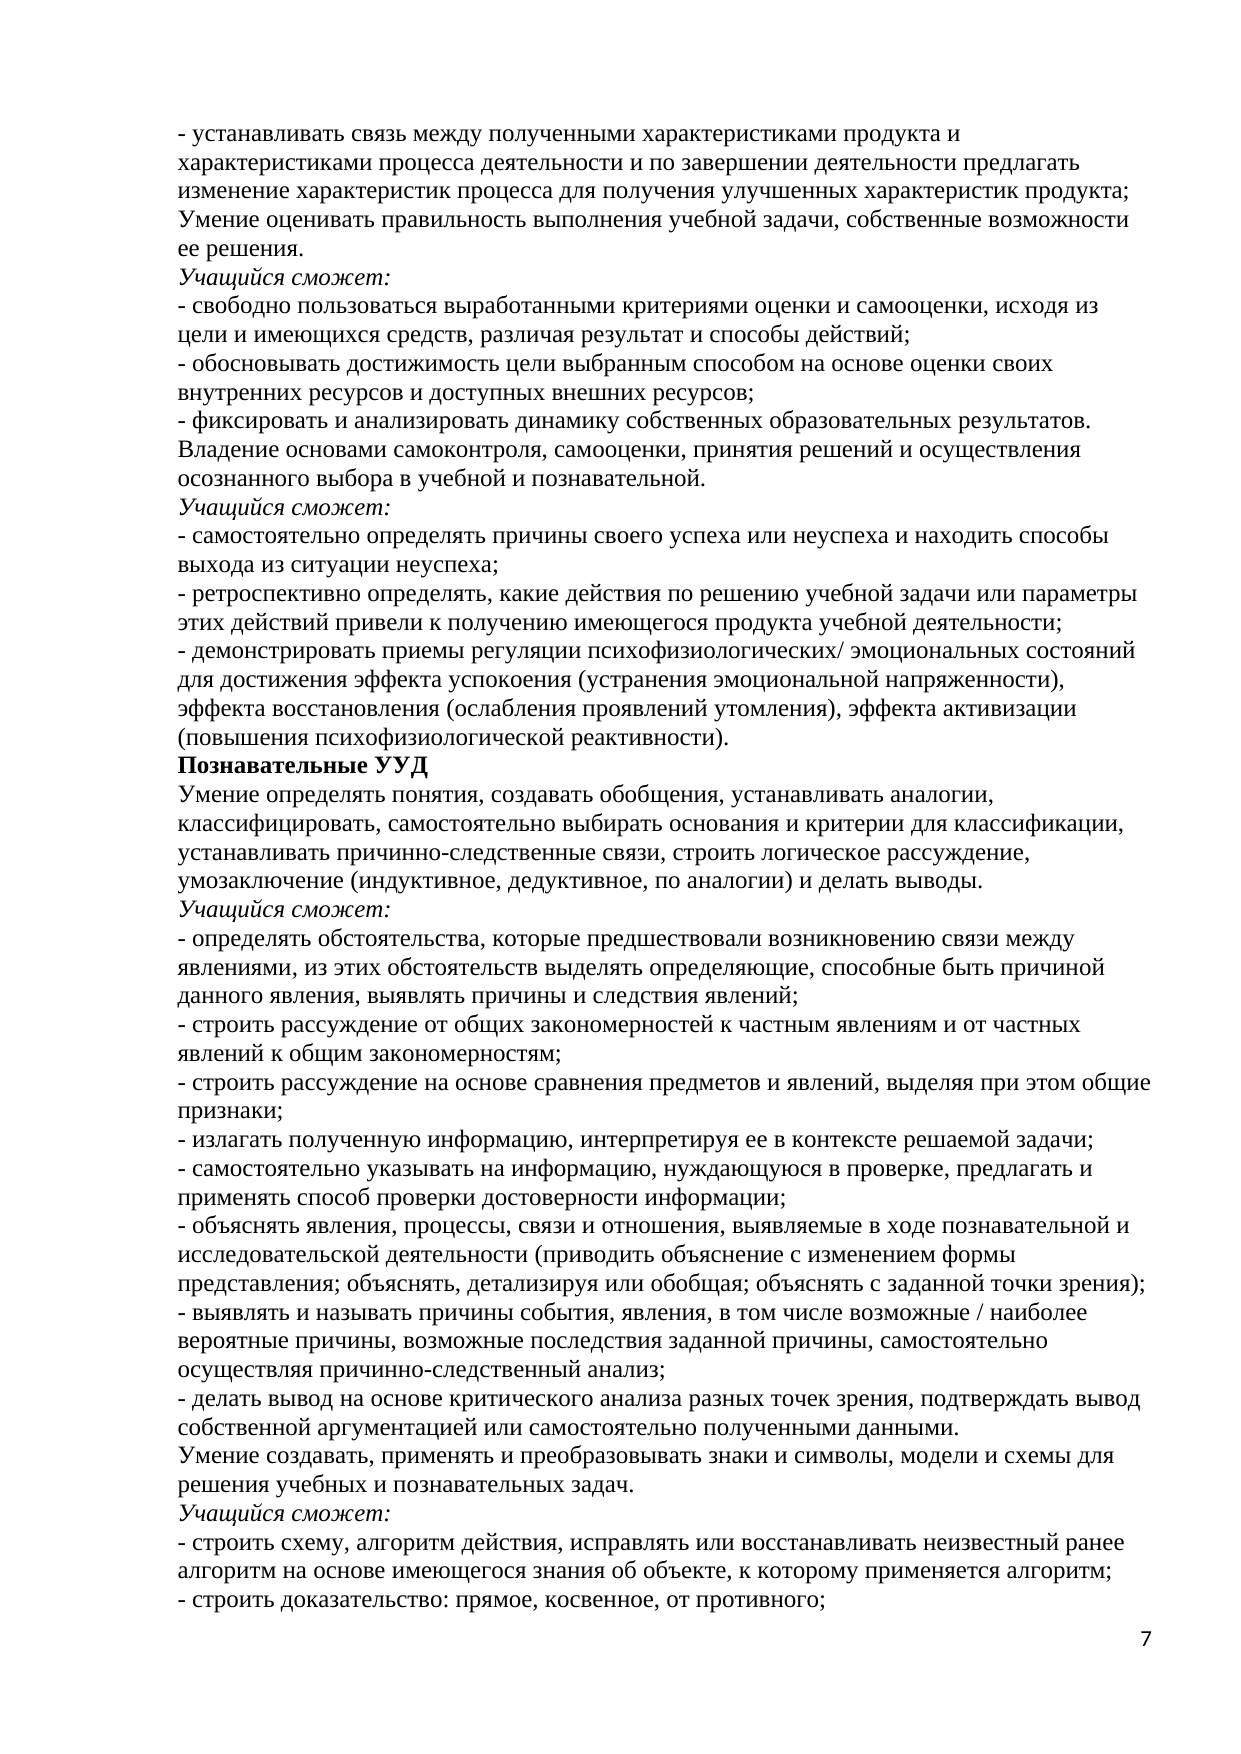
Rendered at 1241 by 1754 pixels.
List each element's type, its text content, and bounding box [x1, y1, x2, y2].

text - строить рассуждение от общих закономерностей к частным явлениям и от частных явлений к общим закономерностям; [177, 1009, 1152, 1067]
text - самостоятельно указывать на информацию, нуждающуюся в проверке, предлагать и применять способ проверки достоверности информации; [177, 1153, 1152, 1211]
text Учащийся сможет: [177, 894, 1152, 923]
text Владение основами самоконтроля, самооценки, принятия решений и осуществления осознанного выбора в учебной и познавательной. [177, 434, 1152, 492]
text - свободно пользоваться выработанными критериями оценки и самооценки, исходя из цели и имеющихся средств, различая результат и способы действий; [177, 291, 1152, 348]
text Учащийся сможет: [177, 262, 1152, 291]
text - определять обстоятельства, которые предшествовали возникновению связи между явлениями, из этих обстоятельств выделять определяющие, способные быть причиной данного явления, выявлять причины и следствия явлений; [177, 923, 1152, 1009]
text - излагать полученную информацию, интерпретируя ее в контексте решаемой задачи; [177, 1124, 1152, 1153]
text - выявлять и называть причины события, явления, в том числе возможные / наиболее вероятные причины, возможные последствия заданной причины, самостоятельно осуществляя причинно-следственный анализ; [177, 1297, 1152, 1383]
text - обосновывать достижимость цели выбранным способом на основе оценки своих внутренних ресурсов и доступных внешних ресурсов; [177, 348, 1152, 406]
text Умение создавать, применять и преобразовывать знаки и символы, модели и схемы для решения учебных и познавательных задач. [177, 1441, 1152, 1498]
text Познавательные УУД [177, 751, 1152, 779]
text - строить схему, алгоритм действия, исправлять или восстанавливать неизвестный ранее алгоритм на основе имеющегося знания об объекте, к которому применяется алгоритм; [177, 1527, 1152, 1584]
text - строить рассуждение на основе сравнения предметов и явлений, выделяя при этом общие признаки; [177, 1067, 1152, 1124]
text Умение оценивать правильность выполнения учебной задачи, собственные возможности ее решения. [177, 204, 1152, 262]
text - ретроспективно определять, какие действия по решению учебной задачи или параметры этих действий привели к получению имеющегося продукта учебной деятельности; [177, 578, 1152, 636]
text Умение определять понятия, создавать обобщения, устанавливать аналогии, классифицировать, самостоятельно выбирать основания и критерии для классификации, устанавливать причинно-следственные связи, строить логическое рассуждение, умозаключение (индуктивное, дедуктивное, по аналогии) и делать выводы. [177, 779, 1152, 894]
text - устанавливать связь между полученными характеристиками продукта и характеристиками процесса деятельности и по завершении деятельности предлагать изменение характеристик процесса для получения улучшенных характеристик продукта; [177, 118, 1152, 204]
text - делать вывод на основе критического анализа разных точек зрения, подтверждать вывод собственной аргументацией или самостоятельно полученными данными. [177, 1383, 1152, 1441]
text - строить доказательство: прямое, косвенное, от противного; [177, 1584, 1152, 1613]
text - самостоятельно определять причины своего успеха или неуспеха и находить способы выхода из ситуации неуспеха; [177, 521, 1152, 578]
text - демонстрировать приемы регуляции психофизиологических/ эмоциональных состояний для достижения эффекта успокоения (устранения эмоциональной напряженности), эффекта восстановления (ослабления проявлений утомления), эффекта активизации (повышения психофизиологической реактивности). [177, 636, 1152, 751]
text - фиксировать и анализировать динамику собственных образовательных результатов. [177, 406, 1152, 434]
text Учащийся сможет: [177, 492, 1152, 521]
text - объяснять явления, процессы, связи и отношения, выявляемые в ходе познавательной и исследовательской деятельности (приводить объяснение с изменением формы представления; объяснять, детализируя или обобщая; объяснять с заданной точки зрения); [177, 1211, 1152, 1297]
text Учащийся сможет: [177, 1498, 1152, 1527]
